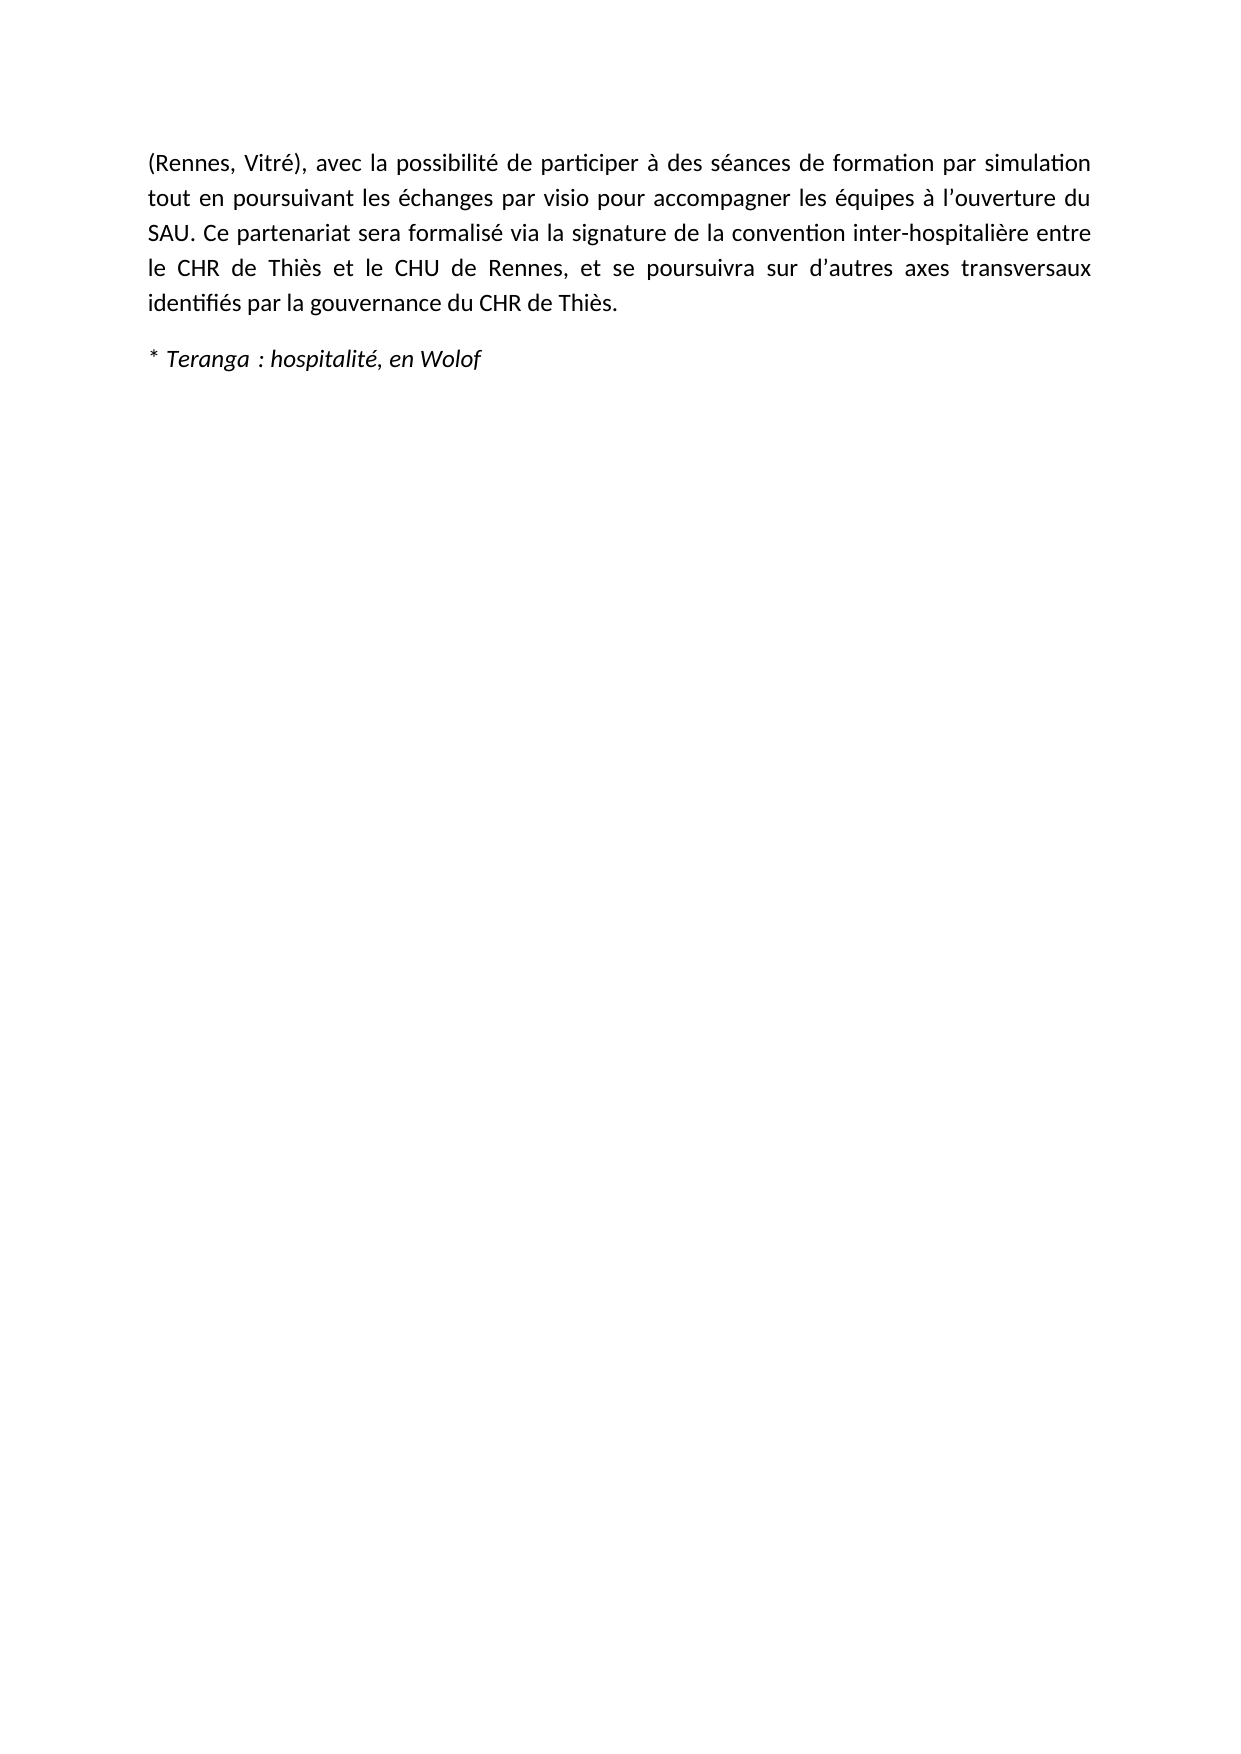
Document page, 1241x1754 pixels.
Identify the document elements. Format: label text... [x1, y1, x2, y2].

text * Teranga : hospitalité, en Wolof [148, 343, 1093, 374]
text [148, 148, 1093, 318]
